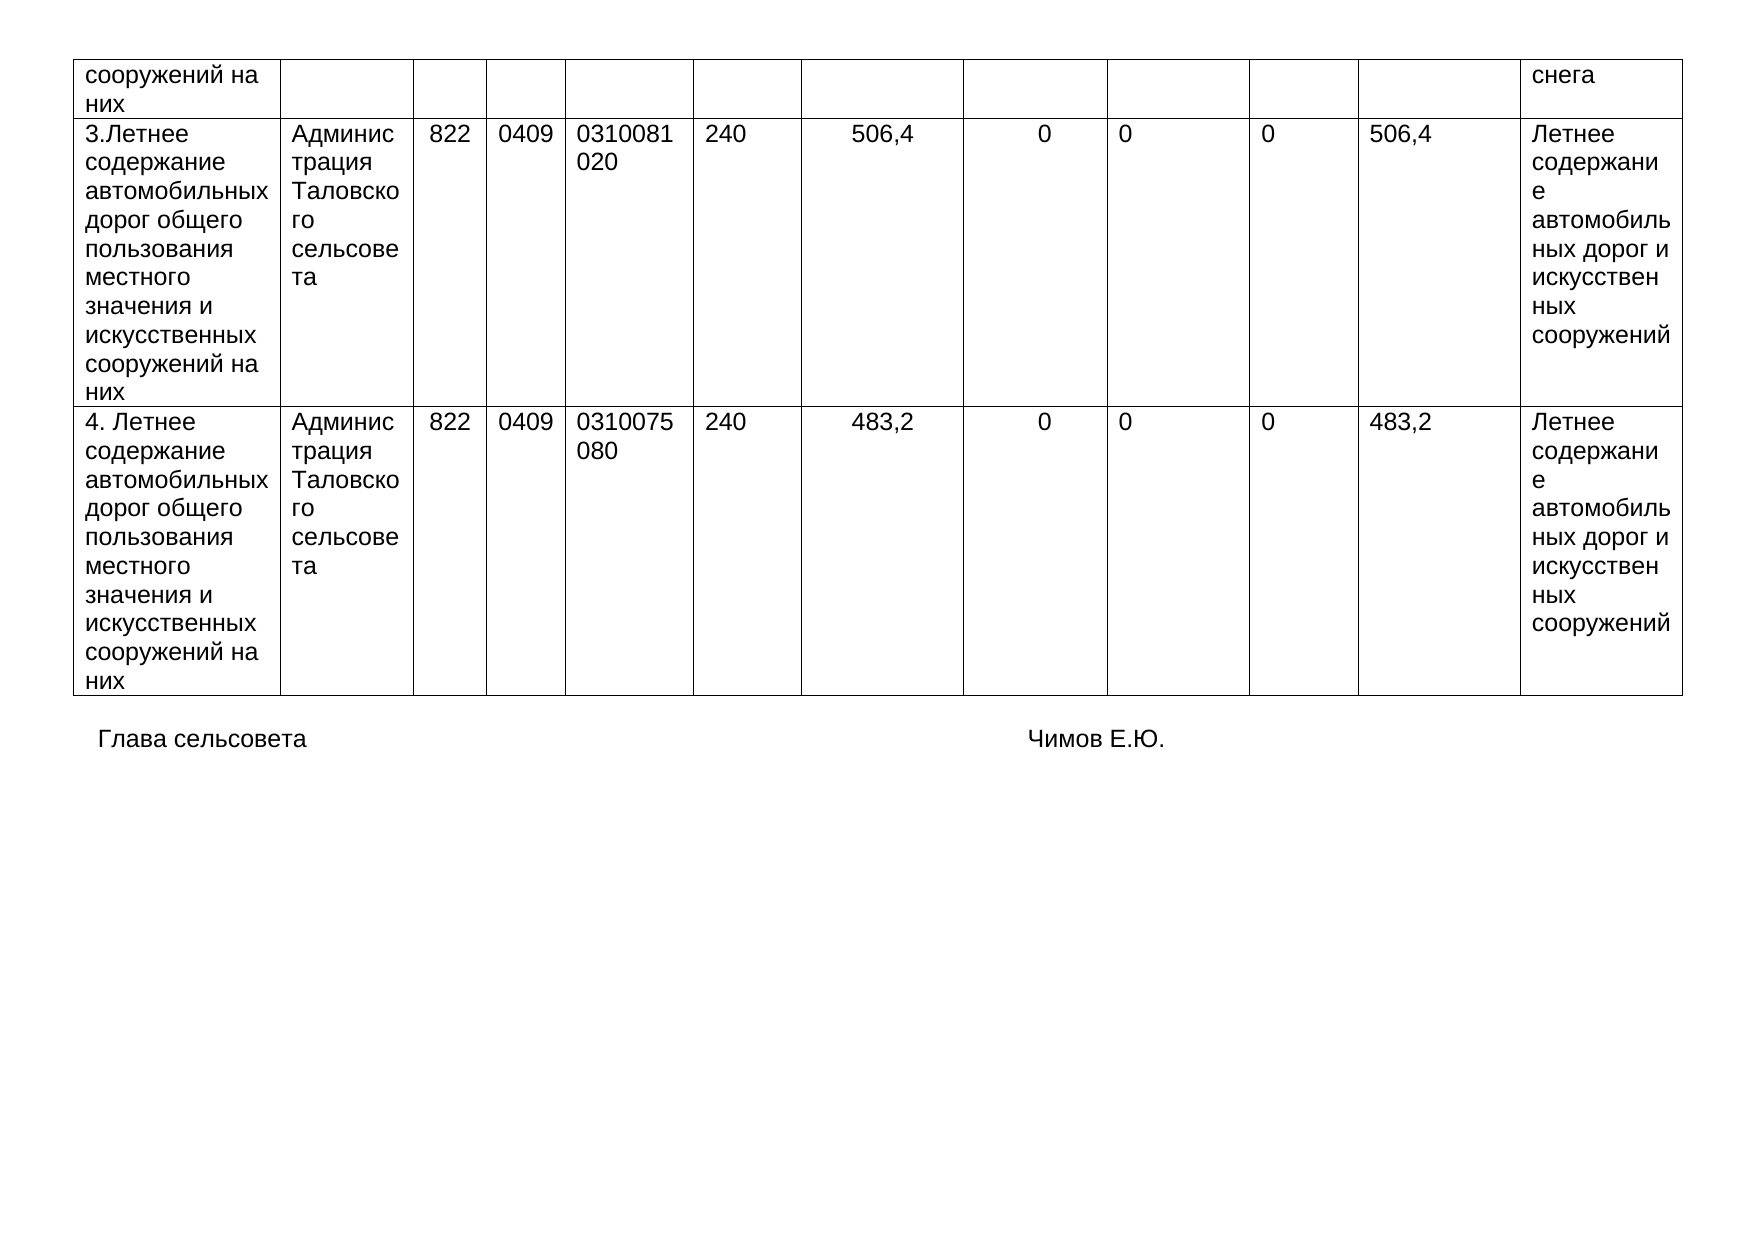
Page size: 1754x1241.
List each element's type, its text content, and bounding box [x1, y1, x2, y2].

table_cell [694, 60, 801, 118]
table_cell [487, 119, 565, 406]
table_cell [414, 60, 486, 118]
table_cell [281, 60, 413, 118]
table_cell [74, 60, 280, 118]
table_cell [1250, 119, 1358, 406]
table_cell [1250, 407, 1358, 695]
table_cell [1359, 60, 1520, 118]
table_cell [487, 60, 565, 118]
text Глава сельсовета Чимов Е.Ю. [77, 724, 1695, 753]
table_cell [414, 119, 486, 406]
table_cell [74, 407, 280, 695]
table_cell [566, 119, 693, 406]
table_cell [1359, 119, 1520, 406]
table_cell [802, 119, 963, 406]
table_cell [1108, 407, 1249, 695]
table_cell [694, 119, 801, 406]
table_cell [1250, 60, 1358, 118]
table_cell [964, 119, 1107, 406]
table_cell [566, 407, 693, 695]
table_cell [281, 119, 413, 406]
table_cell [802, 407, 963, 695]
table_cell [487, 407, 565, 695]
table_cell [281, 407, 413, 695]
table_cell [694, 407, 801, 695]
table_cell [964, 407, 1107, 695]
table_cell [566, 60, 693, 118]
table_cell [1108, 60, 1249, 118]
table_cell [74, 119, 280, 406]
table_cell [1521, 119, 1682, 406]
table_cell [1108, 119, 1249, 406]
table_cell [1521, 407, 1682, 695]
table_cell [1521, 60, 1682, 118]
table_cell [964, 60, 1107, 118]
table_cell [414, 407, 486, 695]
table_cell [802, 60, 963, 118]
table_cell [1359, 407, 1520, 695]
